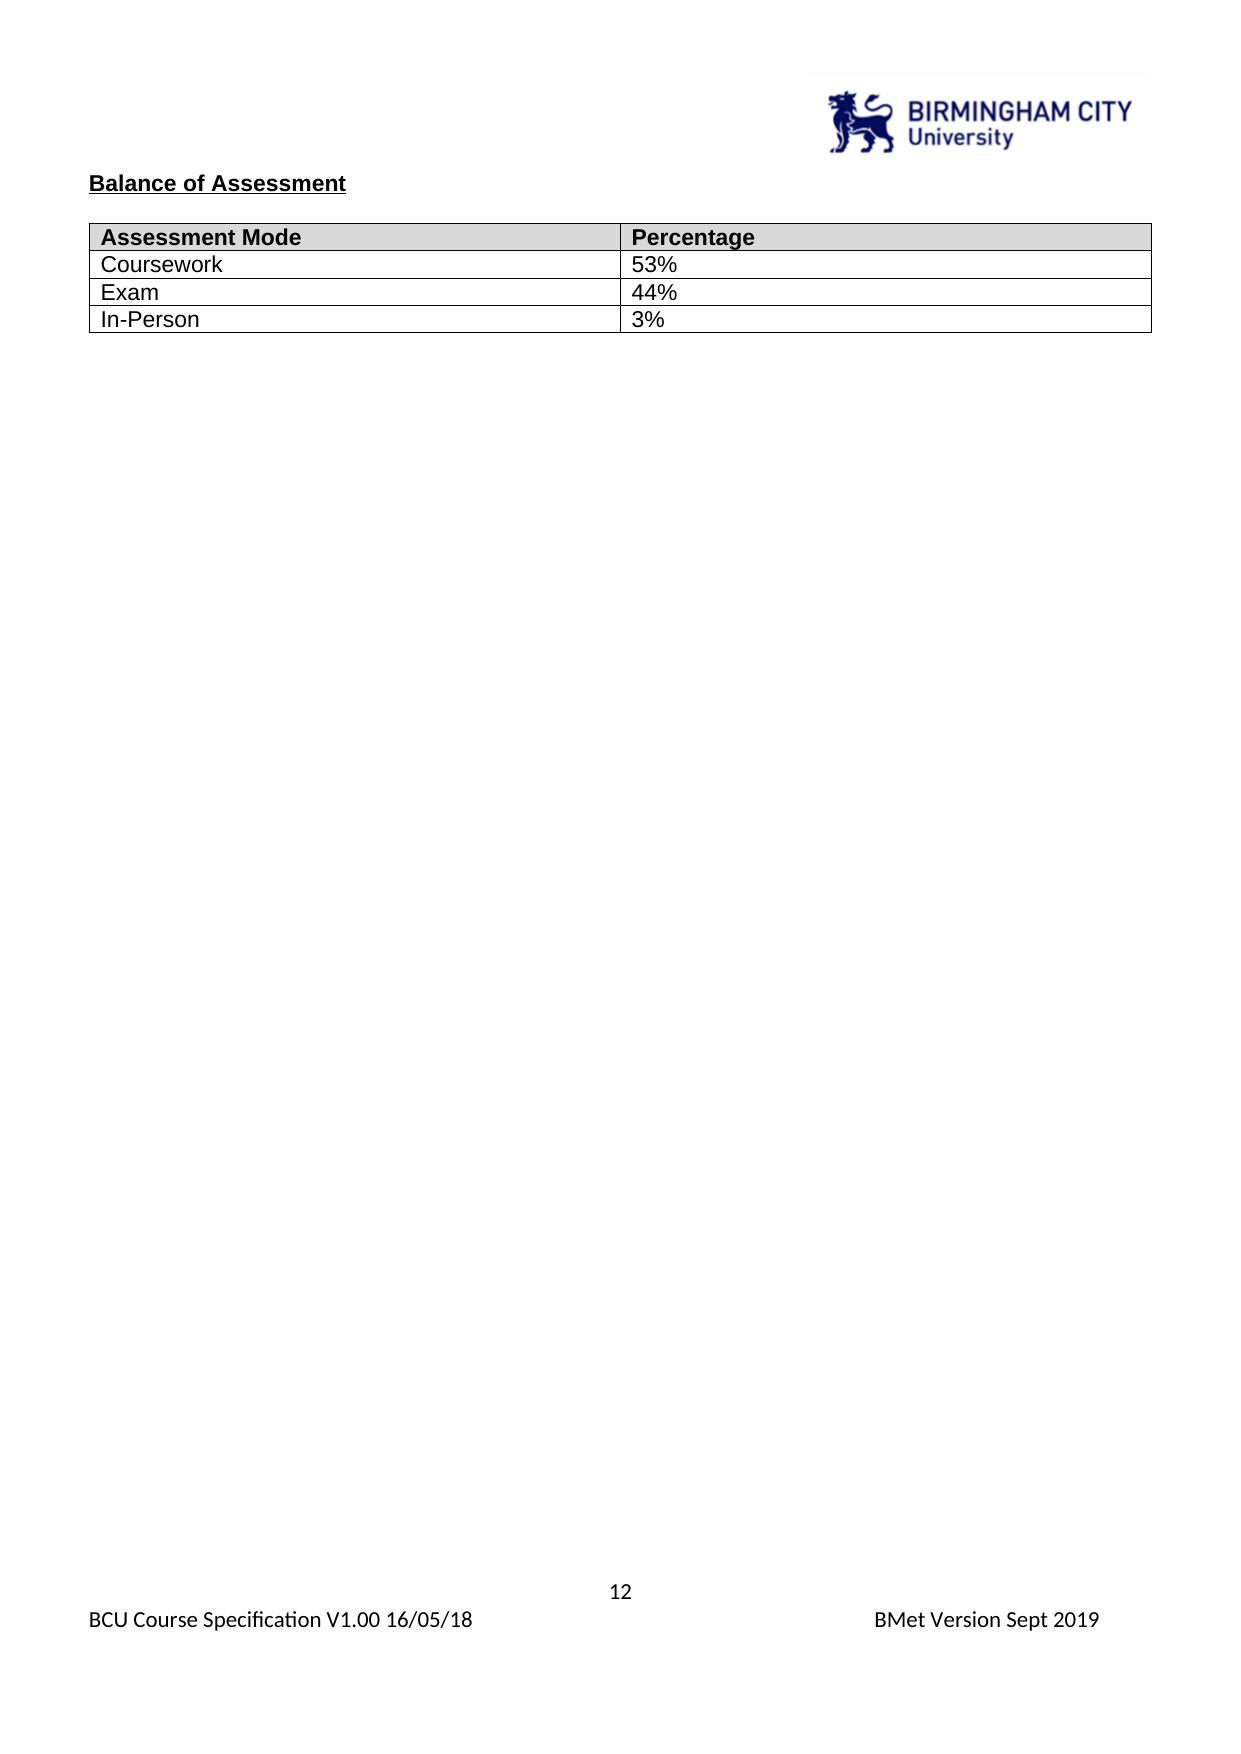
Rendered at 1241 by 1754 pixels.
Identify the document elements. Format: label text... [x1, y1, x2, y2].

table_header Assessment Mode [90, 224, 620, 250]
table_cell In-Person [90, 306, 620, 332]
table_cell 44% [621, 279, 1151, 305]
table_cell Exam [90, 279, 620, 305]
picture [807, 73, 1152, 170]
text Balance of Assessment [89, 170, 1152, 196]
table_header Percentage [621, 224, 1151, 250]
table_cell 3% [621, 306, 1151, 332]
table_cell Coursework [90, 251, 620, 277]
table_cell 53% [621, 251, 1151, 277]
